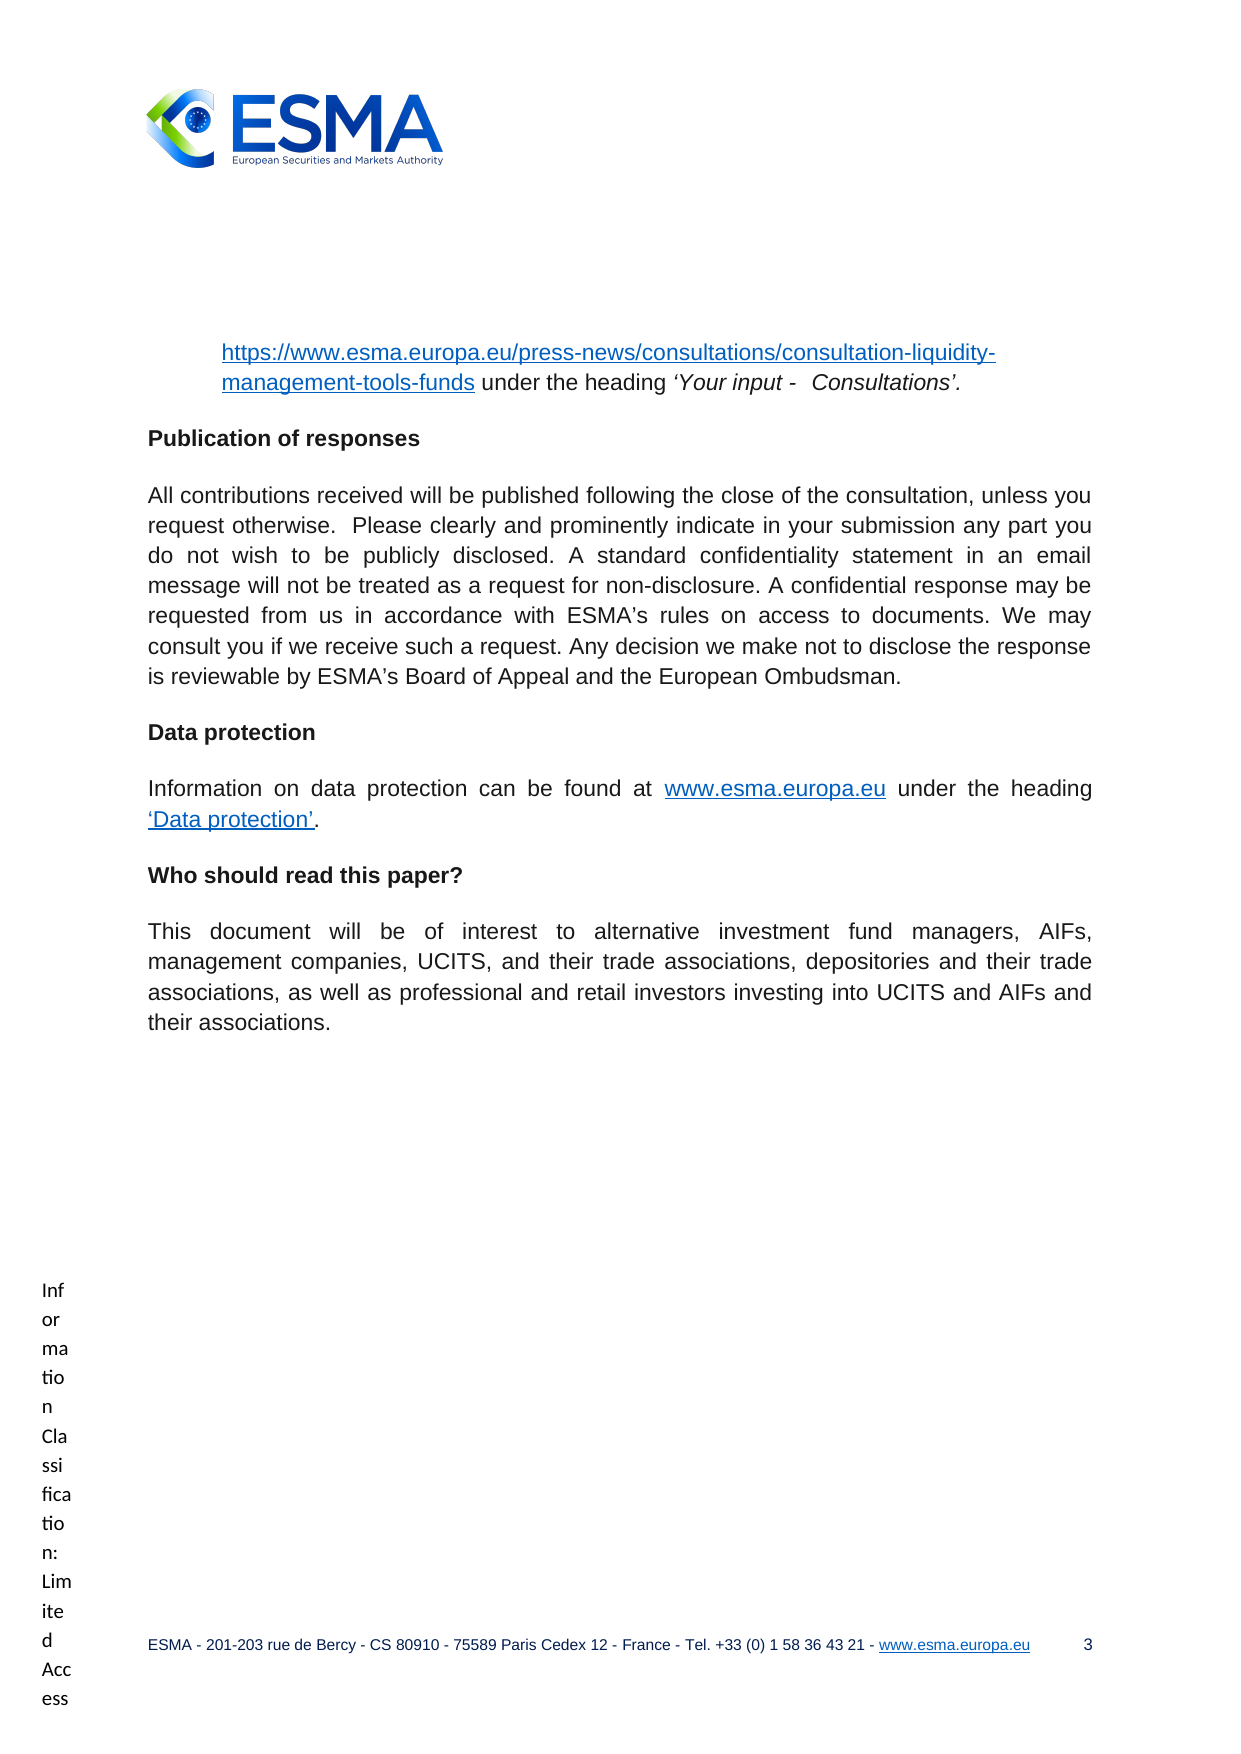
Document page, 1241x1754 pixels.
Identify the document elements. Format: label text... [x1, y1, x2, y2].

picture [146, 89, 443, 168]
text This document will be of interest to alternative investment fund managers, AIFs, management companies, UCITS, and their trade associations, depositories and their trade associations, as well as professional and retail investors investing into UCITS and AIFs and their associations. [148, 918, 1093, 1035]
